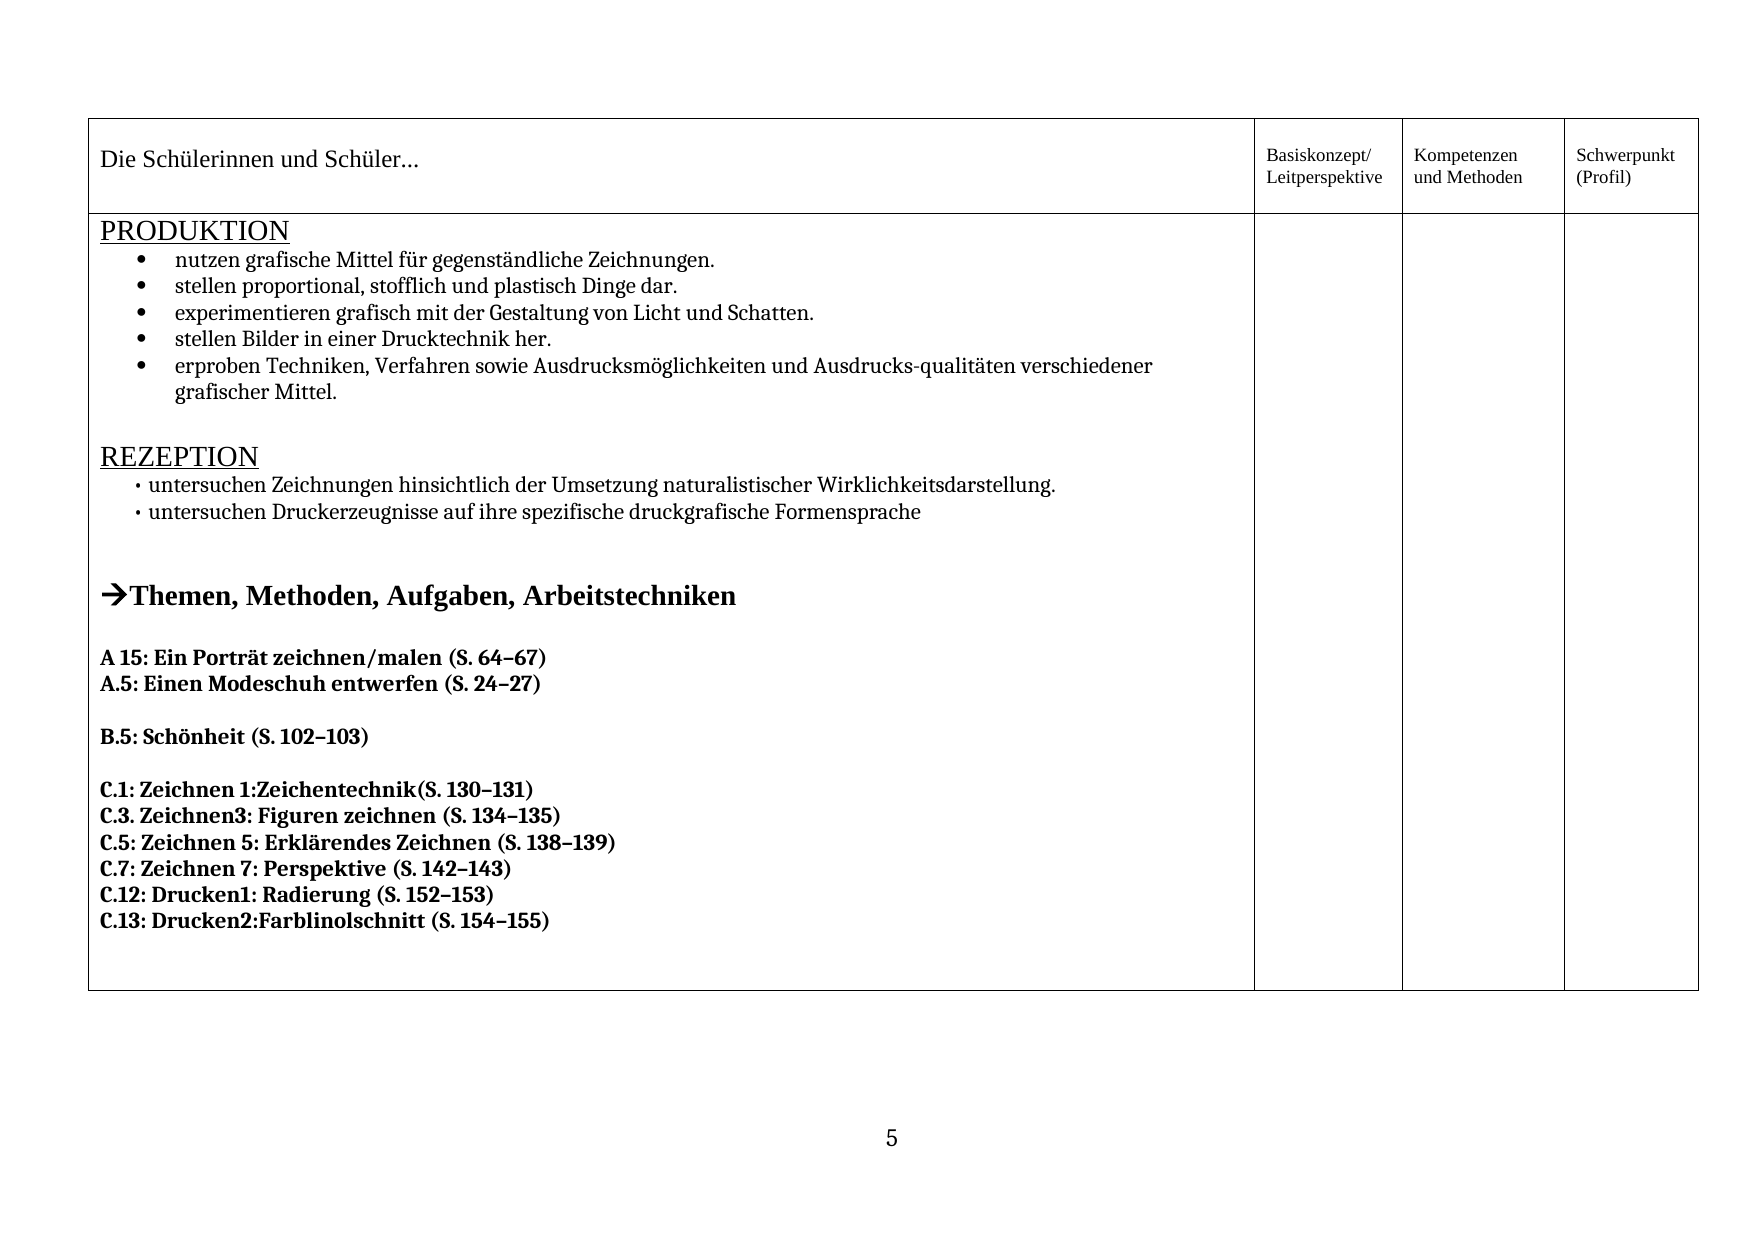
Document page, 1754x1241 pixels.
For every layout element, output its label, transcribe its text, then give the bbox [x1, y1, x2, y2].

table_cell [1565, 119, 1698, 212]
table_cell [1565, 214, 1698, 990]
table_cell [89, 119, 1254, 212]
table_cell PRODUKTION nutzen grafische Mittel für gegenständliche Zeichnungen. stellen proportional, stofflich und plastisch Dinge dar. experimentieren grafisch mit der Gestaltung von Licht und Schatten. stellen Bilder in einer Drucktechnik her. erproben Techniken, Verfahren sowie Ausdrucksmöglichkeiten und Ausdrucks-qualitäten verschiedener grafischer Mittel. REZEPTION • untersuchen Zeichnungen hinsichtlich der Umsetzung naturalistischer Wirklichkeitsdarstellung. • untersuchen Druckerzeugnisse auf ihre spezifische druckgrafische Formensprache Themen, Methoden, Aufgaben, Arbeitstechniken A 15: Ein Porträt zeichnen/malen (S. 64–67) A.5: Einen Modeschuh entwerfen (S. 24–27) B.5: Schönheit (S. 102–103) C.1: Zeichnen 1:Zeichentechnik(S. 130–131) C.3. Zeichnen3: Figuren zeichnen (S. 134–135) C.5: Zeichnen 5: Erklärendes Zeichnen (S. 138–139) C.7: Zeichnen 7: Perspektive (S. 142–143) C.12: Drucken1: Radierung (S. 152–153) C.13: Drucken2:Farblinolschnitt (S. 154–155) [89, 214, 1254, 990]
table_cell [1403, 214, 1564, 990]
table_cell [1403, 119, 1564, 212]
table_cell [1255, 119, 1402, 212]
table_cell [1255, 214, 1402, 990]
